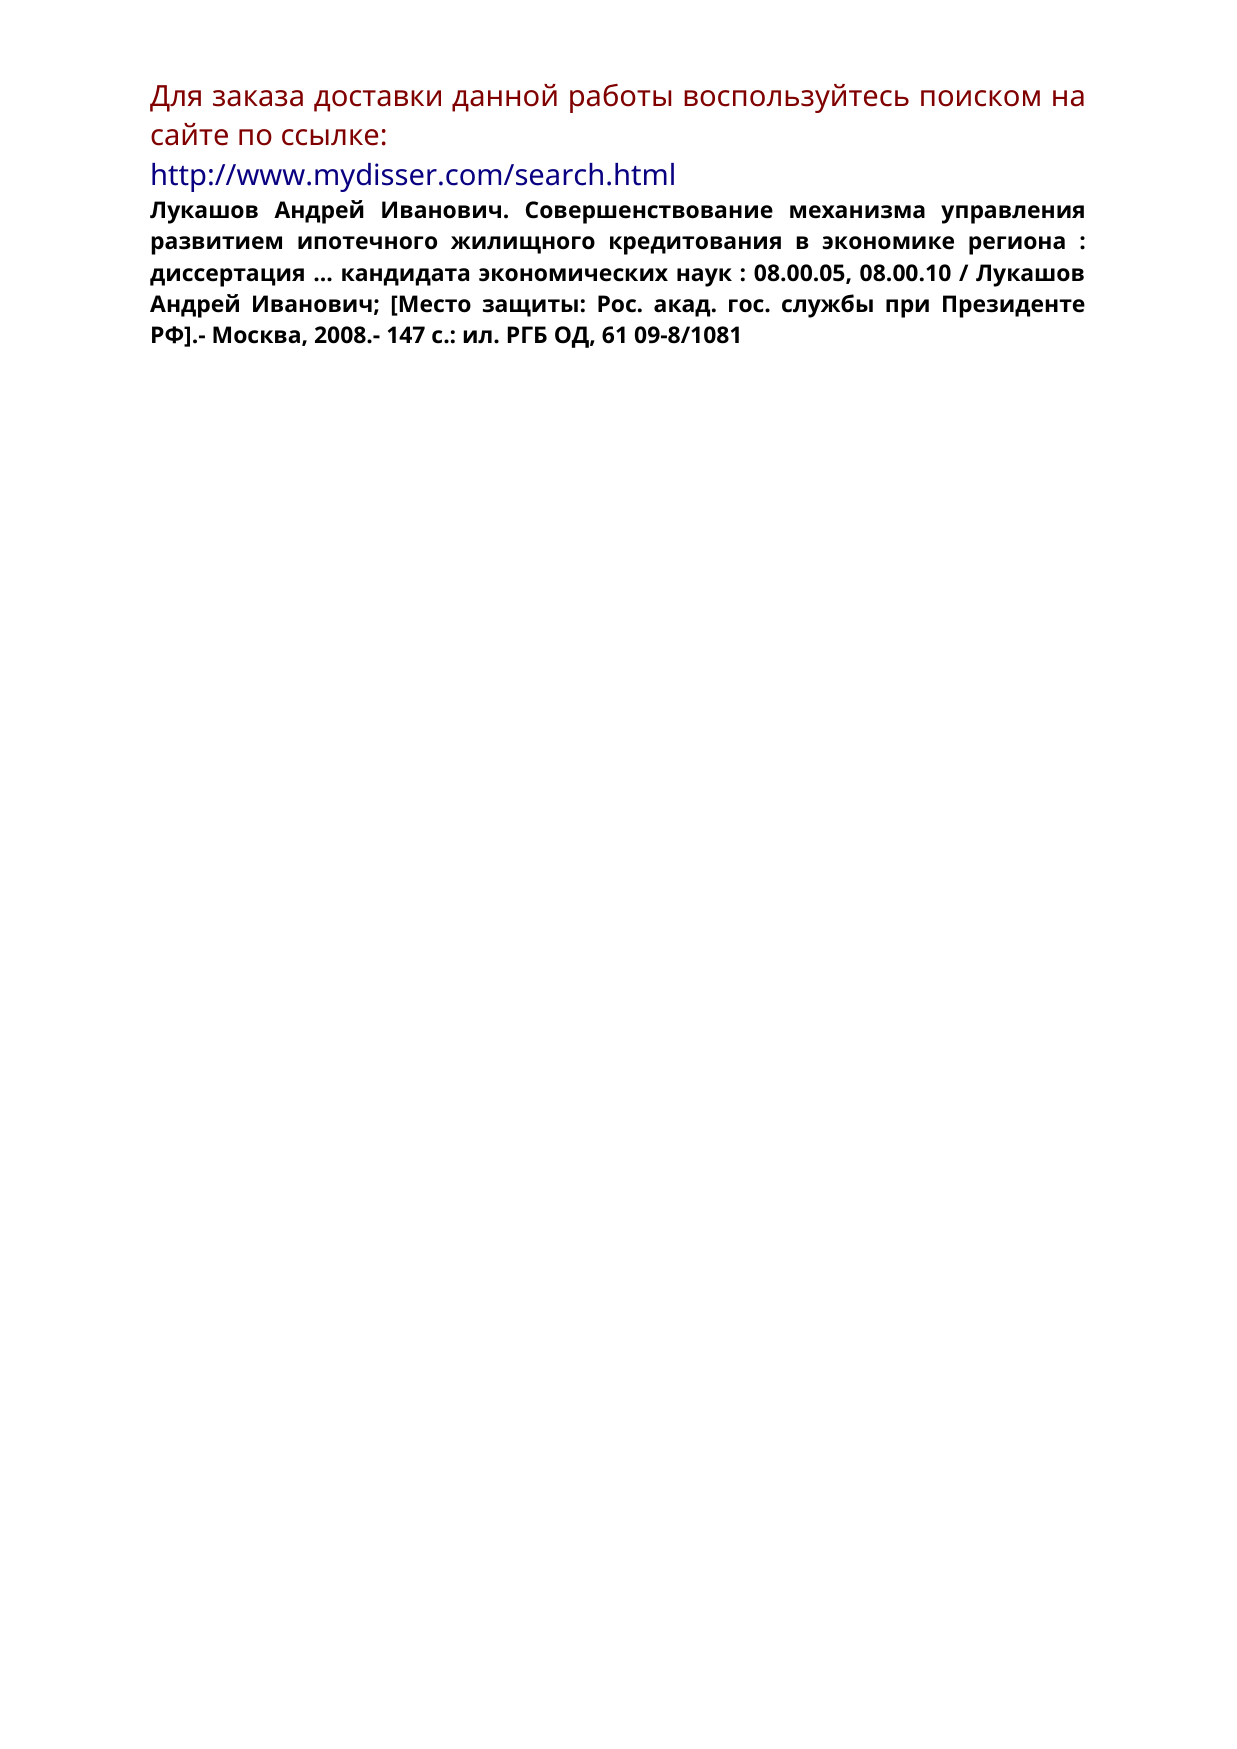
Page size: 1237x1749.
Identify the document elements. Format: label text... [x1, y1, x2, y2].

text Лукашов Андрей Иванович. Совершенствование механизма управления развитием ипотечного жилищного кредитования в экономике региона : диссертация ... кандидата экономических наук : 08.00.05, 08.00.10 / Лукашов Андрей Иванович; [Место защиты: Рос. акад. гос. службы при Президенте РФ].- Москва, 2008.- 147 с.: ил. РГБ ОД, 61 09-8/1081 [150, 194, 1086, 350]
